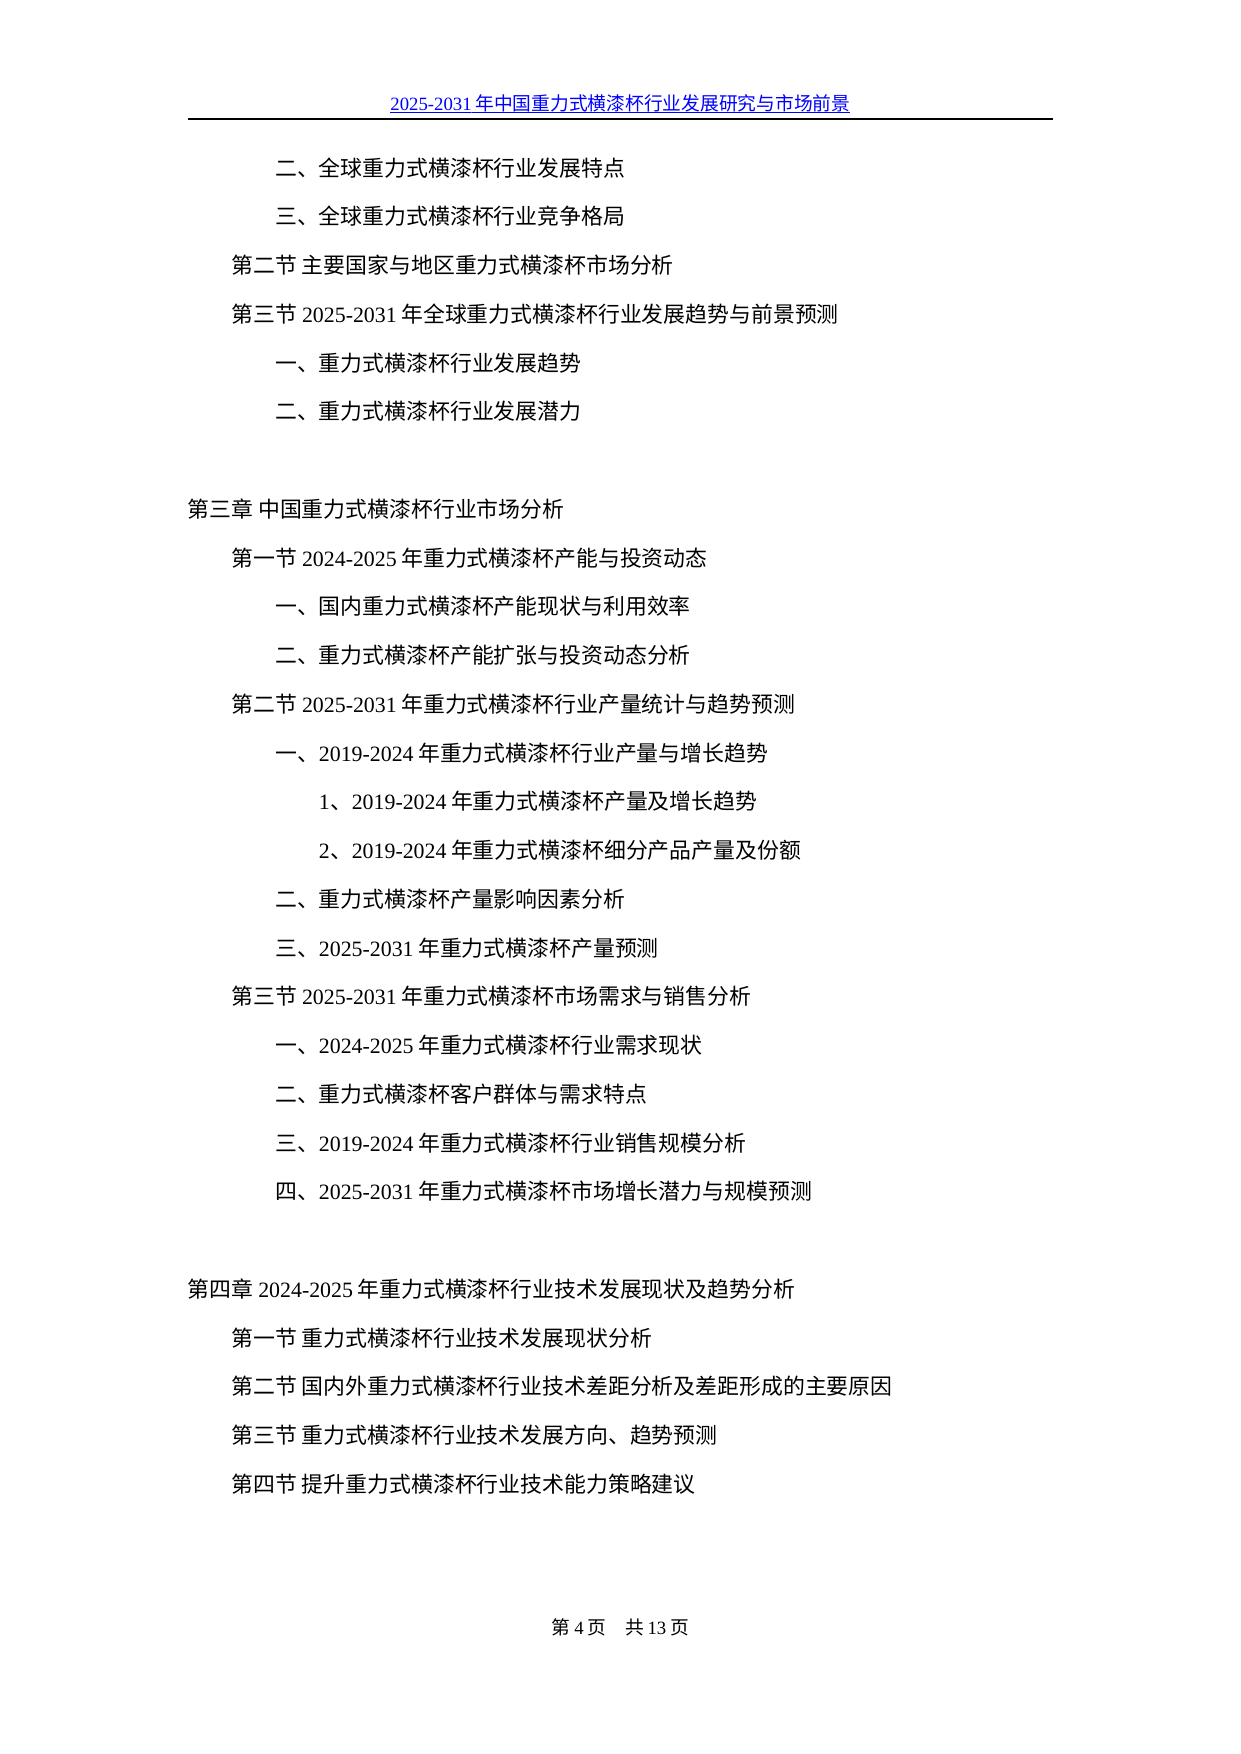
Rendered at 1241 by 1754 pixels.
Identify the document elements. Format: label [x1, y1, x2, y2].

text [187, 150, 1053, 1499]
